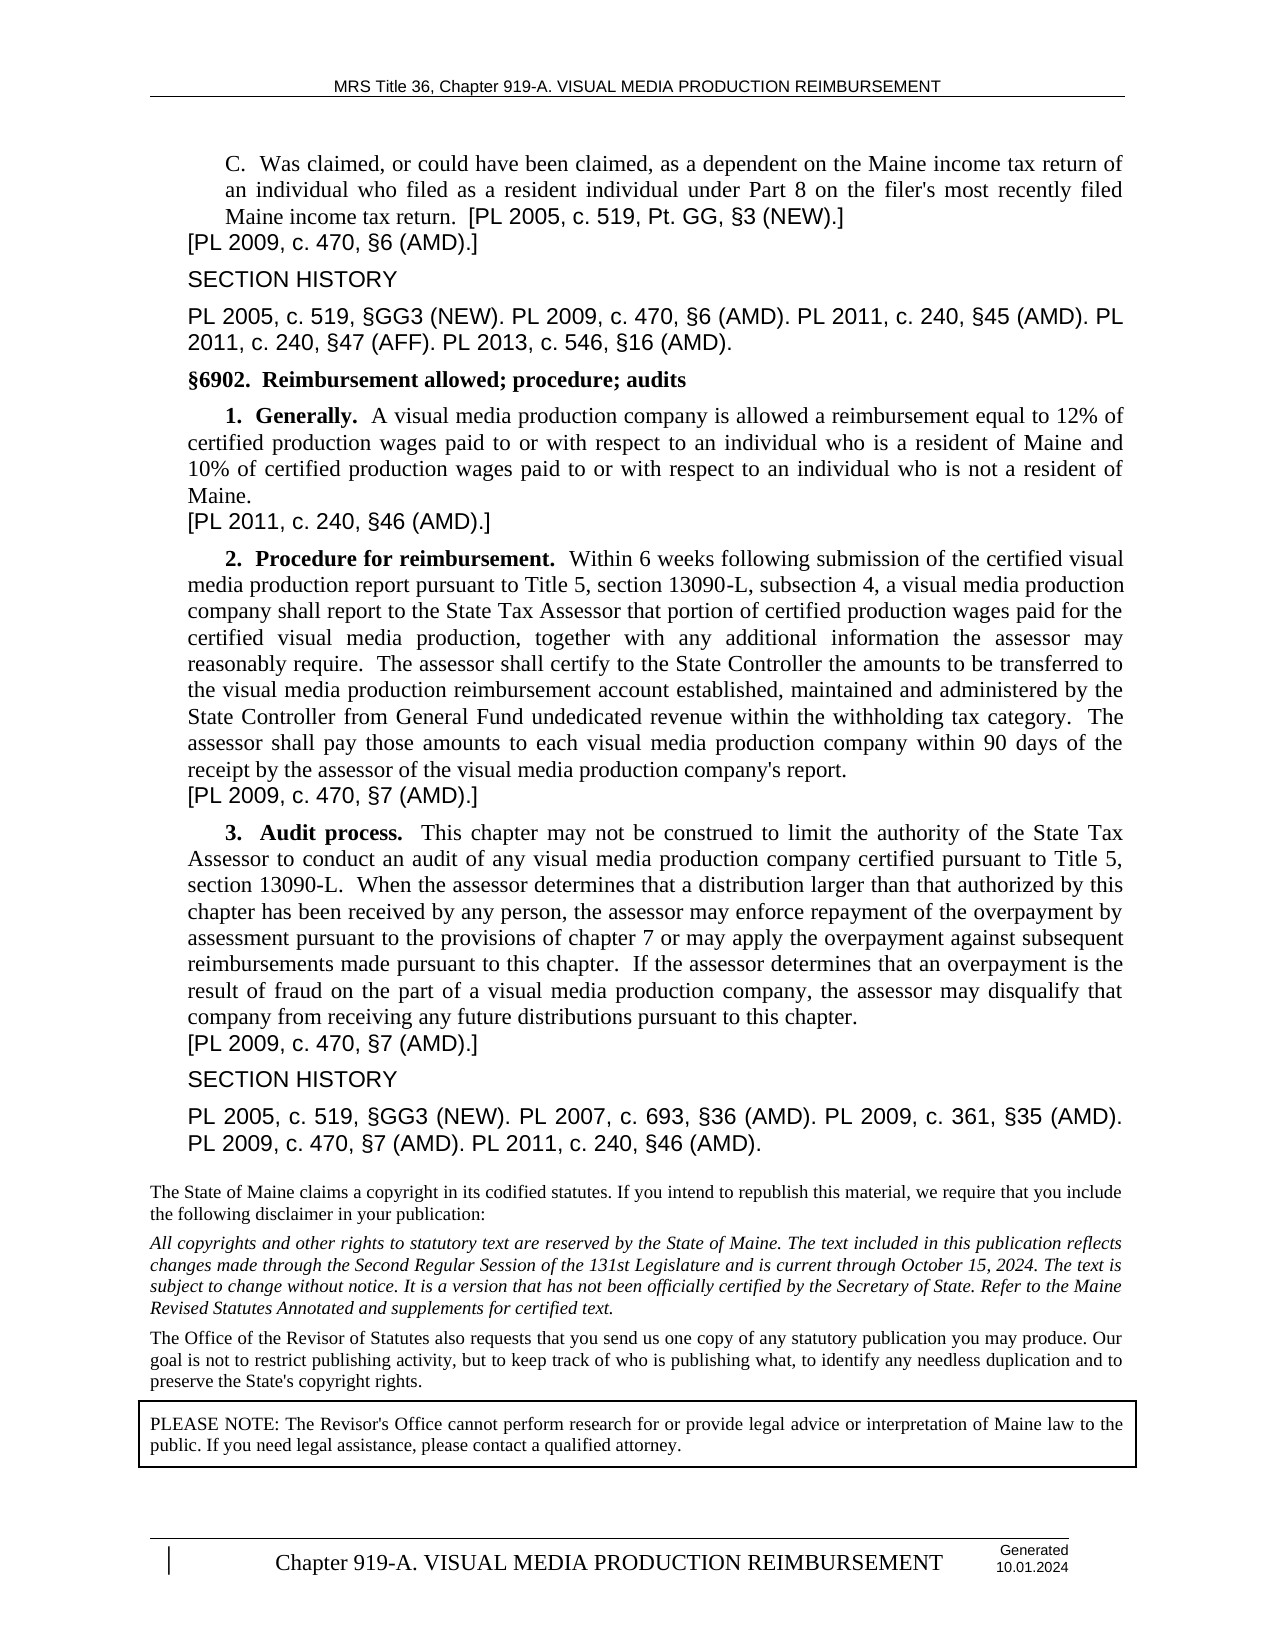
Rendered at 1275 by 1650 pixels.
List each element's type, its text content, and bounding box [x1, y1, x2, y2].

text §6902. Reimbursement allowed; procedure; audits [187, 366, 1125, 392]
text 2. Procedure for reimbursement. Within 6 weeks following submission of the certified visual media production report pursuant to Title 5, section 13090‑L, subsection 4, a visual media production company shall report to the State Tax Assessor that portion of certified production wages paid for the certified visual media production, together with any additional information the assessor may reasonably require. The assessor shall certify to the State Controller the amounts to be transferred to the visual media production reimbursement account established, maintained and administered by the State Controller from General Fund undedicated revenue within the withholding tax category. The assessor shall pay those amounts to each visual media production company within 90 days of the receipt by the assessor of the visual media production company's report. [187, 545, 1125, 782]
text PL 2005, c. 519, §GG3 (NEW). PL 2007, c. 693, §36 (AMD). PL 2009, c. 361, §35 (AMD). PL 2009, c. 470, §7 (AMD). PL 2011, c. 240, §46 (AMD). [187, 1103, 1125, 1156]
text C. Was claimed, or could have been claimed, as a dependent on the Maine income tax return of an individual who filed as a resident individual under Part 8 on the filer's most recently filed Maine income tax return. [PL 2005, c. 519, Pt. GG, §3 (NEW).] [225, 150, 1125, 229]
text PLEASE NOTE: The Revisor's Office cannot perform research for or provide legal advice or interpretation of Maine law to the public. If you need legal assistance, please contact a qualified attorney. [140, 1402, 1135, 1466]
text SECTION HISTORY [187, 266, 1125, 292]
text [PL 2009, c. 470, §7 (AMD).] [187, 782, 1125, 808]
text [PL 2009, c. 470, §7 (AMD).] [187, 1029, 1125, 1056]
text 3. Audit process. This chapter may not be construed to limit the authority of the State Tax Assessor to conduct an audit of any visual media production company certified pursuant to Title 5, section 13090‑L. When the assessor determines that a distribution larger than that authorized by this chapter has been received by any person, the assessor may enforce repayment of the overpayment by assessment pursuant to the provisions of chapter 7 or may apply the overpayment against subsequent reimbursements made pursuant to this chapter. If the assessor determines that an overpayment is the result of fraud on the part of a visual media production company, the assessor may disqualify that company from receiving any future distributions pursuant to this chapter. [187, 819, 1125, 1029]
text The State of Maine claims a copyright in its codified statutes. If you intend to republish this material, we require that you include the following disclaimer in your publication: [150, 1181, 1125, 1224]
text [PL 2011, c. 240, §46 (AMD).] [187, 508, 1125, 534]
text 1. Generally. A visual media production company is allowed a reimbursement equal to 12% of certified production wages paid to or with respect to an individual who is a resident of Maine and 10% of certified production wages paid to or with respect to an individual who is not a resident of Maine. [187, 403, 1125, 508]
text SECTION HISTORY [187, 1066, 1125, 1093]
text [PL 2009, c. 470, §6 (AMD).] [187, 229, 1125, 256]
text All copyrights and other rights to statutory text are reserved by the State of Maine. The text included in this publication reflects changes made through the Second Regular Session of the 131st Legislature and is current through October 15, 2024 . The text is subject to change without notice. It is a version that has not been officially certified by the Secretary of State. Refer to the Maine Revised Statutes Annotated and supplements for certified text. [150, 1232, 1125, 1318]
text PL 2005, c. 519, §GG3 (NEW). PL 2009, c. 470, §6 (AMD). PL 2011, c. 240, §45 (AMD). PL 2011, c. 240, §47 (AFF). PL 2013, c. 546, §16 (AMD). [187, 303, 1125, 355]
text The Office of the Revisor of Statutes also requests that you send us one copy of any statutory publication you may produce. Our goal is not to restrict publishing activity, but to keep track of who is publishing what, to identify any needless duplication and to preserve the State's copyright rights. [150, 1327, 1125, 1392]
